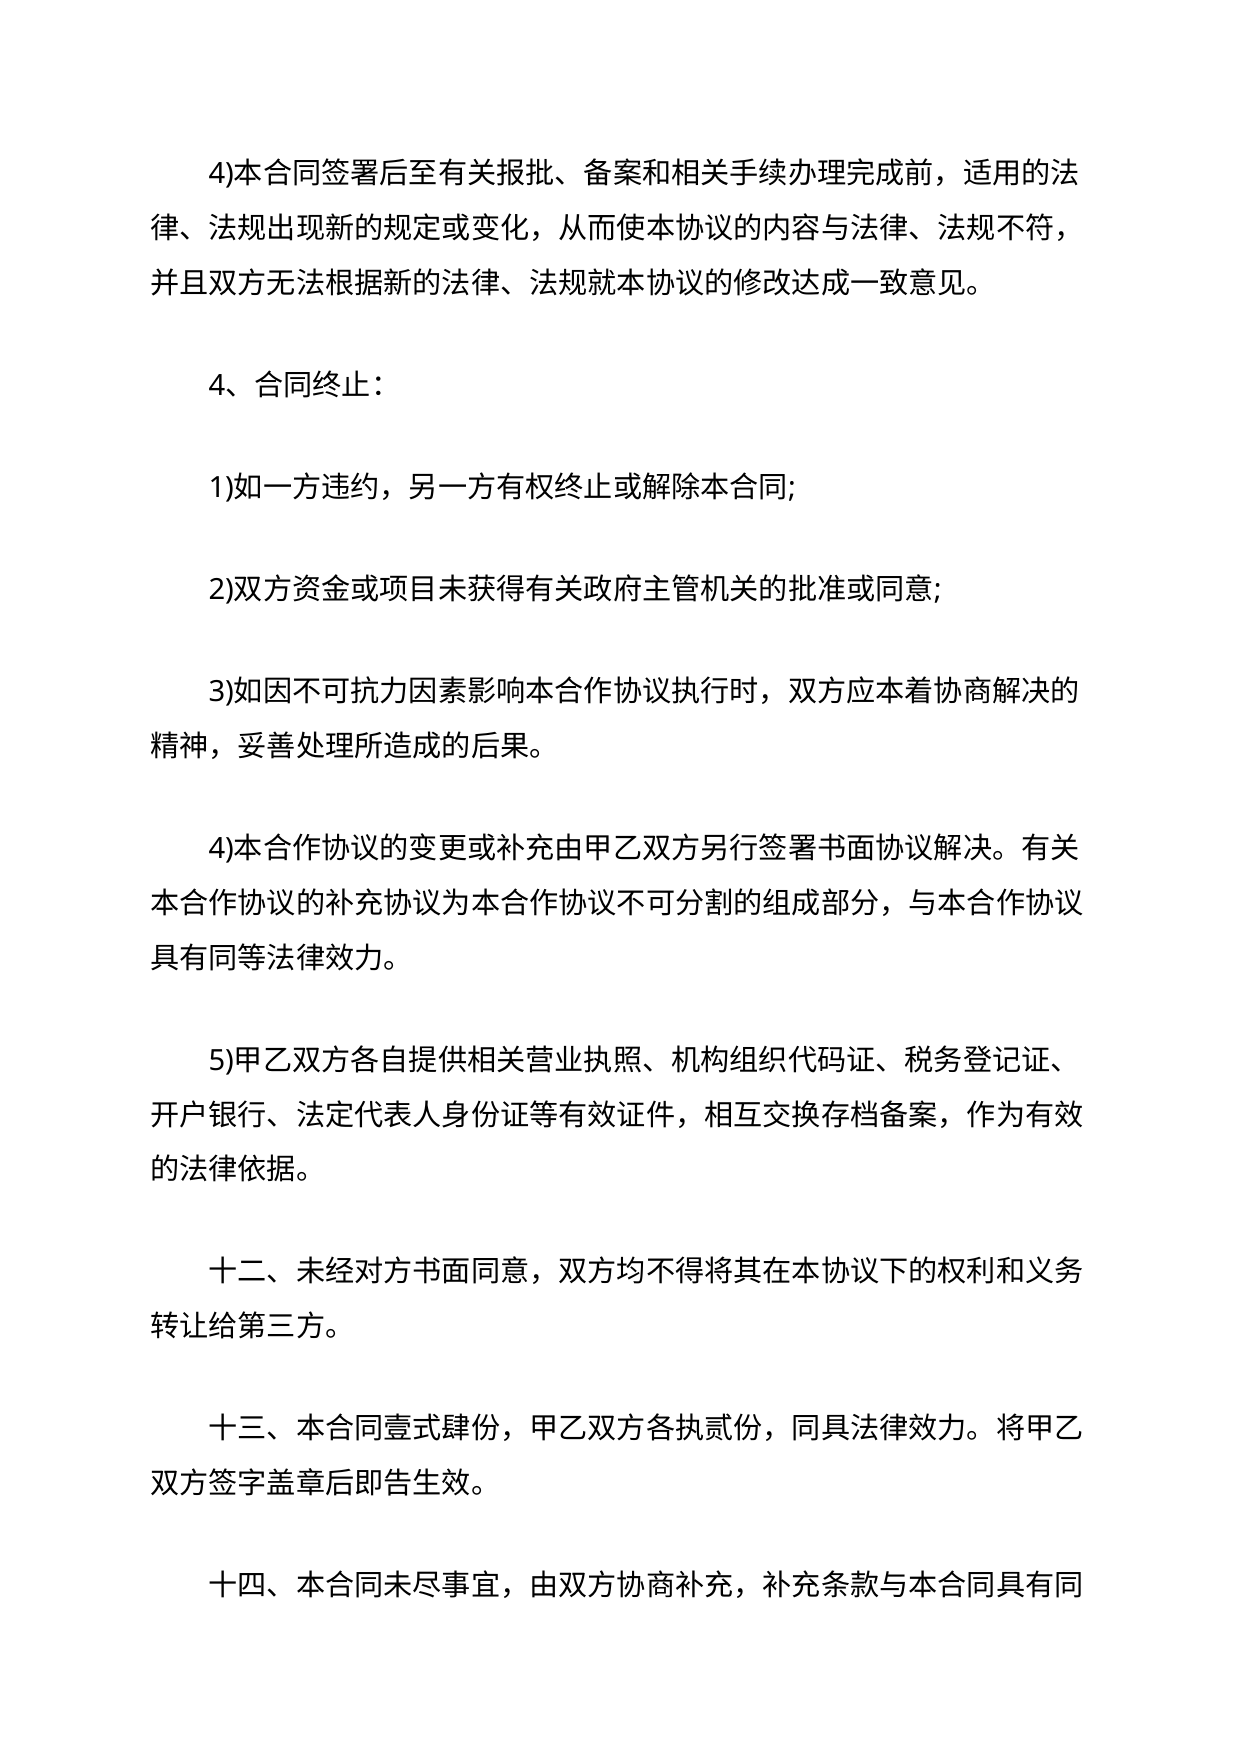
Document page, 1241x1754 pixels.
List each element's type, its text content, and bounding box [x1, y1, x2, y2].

text 4)本合作协议的变更或补充由甲乙双方另行签署书面协议解决。有关本合作协议的补充协议为本合作协议不可分割的组成部分，与本合作协议具有同等法律效力。 [150, 824, 1090, 977]
text 1)如一方违约，另一方有权终止或解除本合同; [150, 464, 1090, 506]
text 4)本合同签署后至有关报批、备案和相关手续办理完成前，适用的法律、法规出现新的规定或变化，从而使本协议的内容与法律、法规不符，并且双方无法根据新的法律、法规就本协议的修改达成一致意见。 [150, 150, 1090, 302]
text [150, 1561, 1090, 1603]
text 十三、本合同壹式肆份，甲乙双方各执贰份，同具法律效力。将甲乙双方签字盖章后即告生效。 [150, 1404, 1090, 1502]
text 3)如因不可抗力因素影响本合作协议执行时，双方应本着协商解决的精神，妥善处理所造成的后果。 [150, 668, 1090, 765]
text 2)双方资金或项目未获得有关政府主管机关的批准或同意; [150, 566, 1090, 608]
text 4、合同终止： [150, 362, 1090, 404]
text 5)甲乙双方各自提供相关营业执照、机构组织代码证、税务登记证、开户银行、法定代表人身份证等有效证件，相互交换存档备案，作为有效的法律依据。 [150, 1036, 1090, 1188]
text 十二、未经对方书面同意，双方均不得将其在本协议下的权利和义务转让给第三方。 [150, 1248, 1090, 1345]
